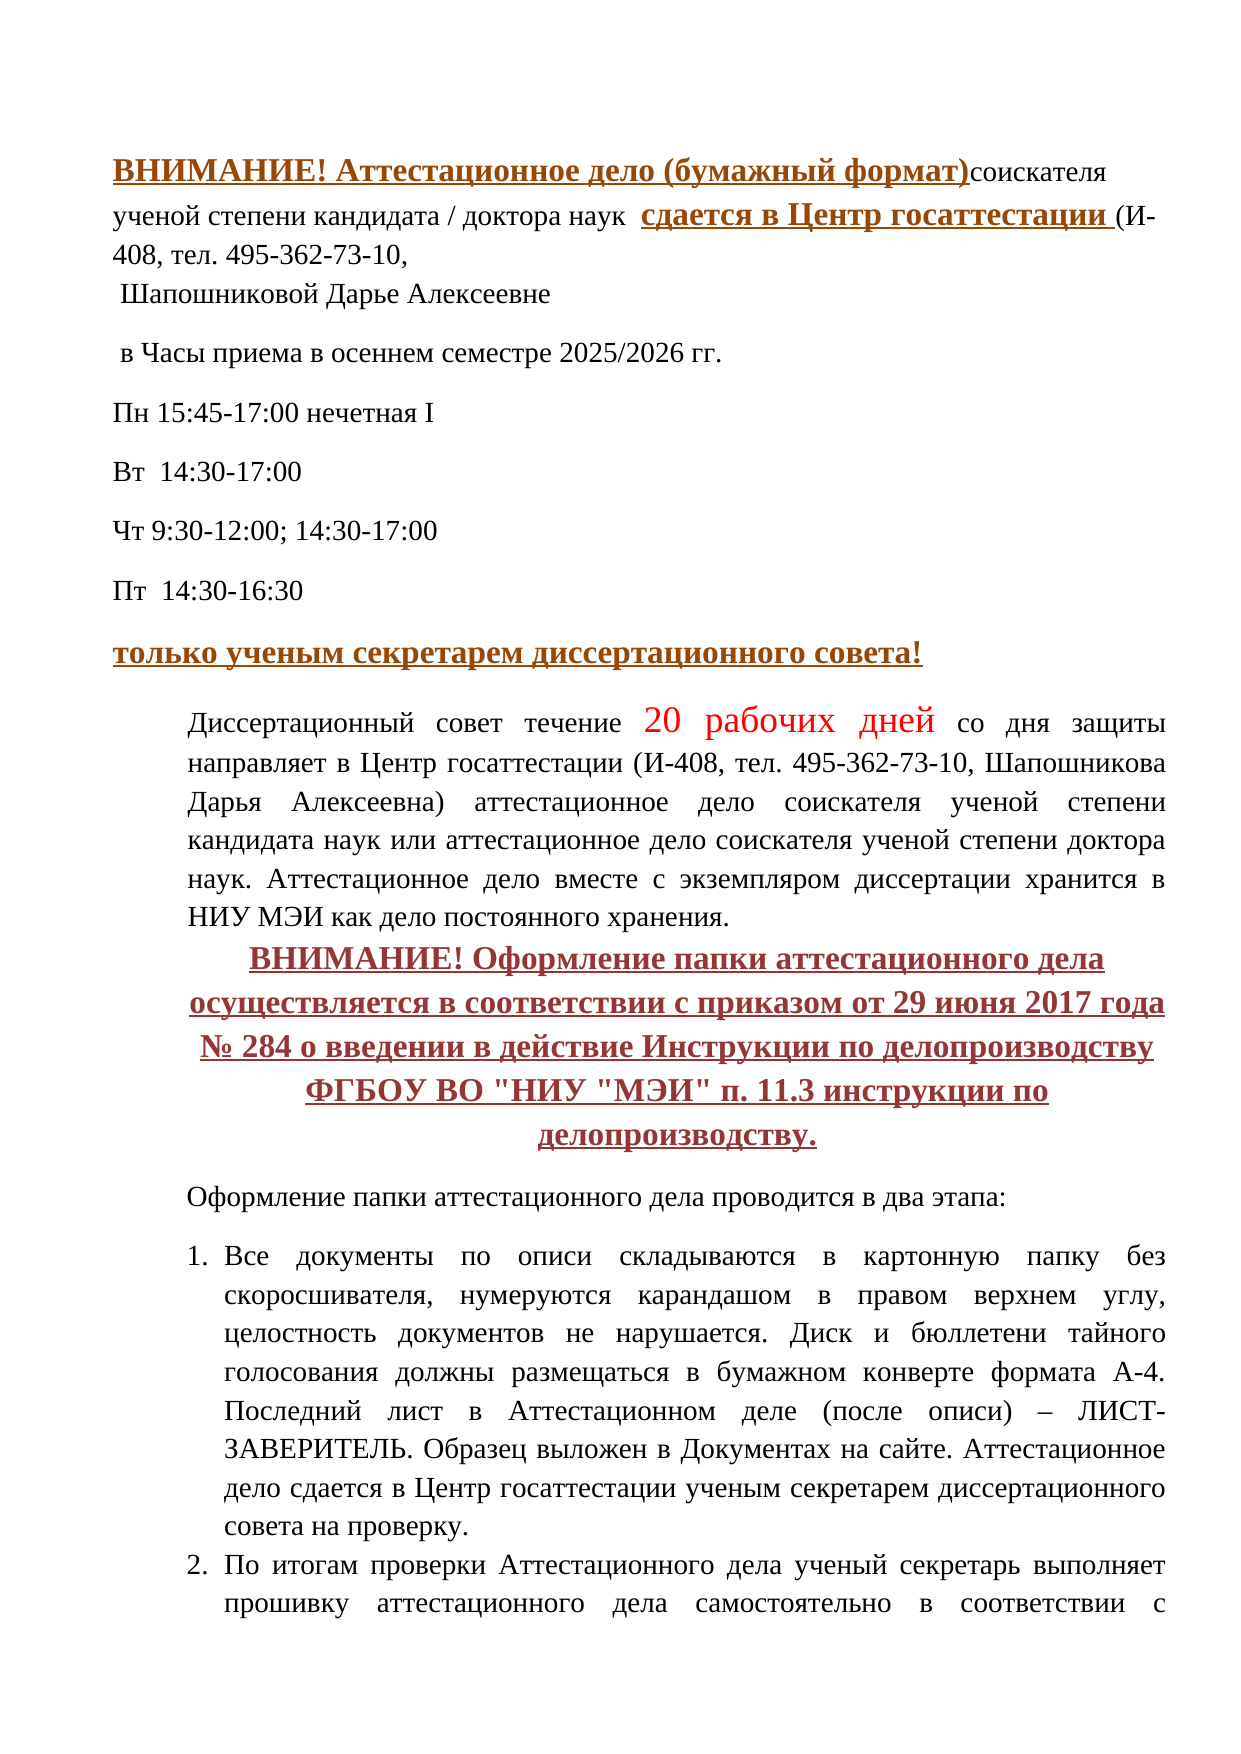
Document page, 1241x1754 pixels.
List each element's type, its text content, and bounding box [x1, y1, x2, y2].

text Вт 14:30-17:00 [112, 454, 1167, 488]
text Чт 9:30-12:00; 14:30-17:00 [112, 513, 1167, 547]
text в Часы приема в осеннем семестре 2025/2026 гг. [112, 335, 1167, 369]
list Диссертационный совет течение 20 рабочих дней со дня защиты направляет в Центр госаттестации (И-408, тел. 495-362-73-10, Шапошникова Дарья Алексеевна) аттестационное дело соискателя ученой степени кандидата наук или аттестационное дело соискателя ученой степени доктора наук. Аттестационное дело вместе с экземпляром диссертации хранится в НИУ МЭИ как дело постоянного хранения. [187, 697, 1167, 933]
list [186, 1547, 1167, 1619]
text Пн 15:45-17:00 нечетная I [112, 395, 1167, 428]
text ВНИМАНИЕ! Аттестационное дело (бумажный формат)соискателя ученой степени кандидата / доктора наук сдается в Центр госаттестации (И-408, тел. 495-362-73-10, Шапошниковой Дарье Алексеевне [112, 150, 1167, 309]
text только ученым секретарем диссертационного совета! [112, 632, 1167, 671]
text Оформление папки аттестационного дела проводится в два этапа: [186, 1179, 1167, 1213]
list ВНИМАНИЕ! Оформление папки аттестационного дела осуществляется в соответствии с приказом от 29 июня 2017 года № 284 о введении в действие Инструкции по делопроизводству ФГБОУ ВО "НИУ "МЭИ" п. 11.3 инструкции по делопроизводству. [187, 938, 1167, 1152]
list Все документы по описи складываются в картонную папку без скоросшивателя, нумеруются карандашом в правом верхнем углу, целостность документов не нарушается. Диск и бюллетени тайного голосования должны размещаться в бумажном конверте формата А-4. Последний лист в Аттестационном деле (после описи) – ЛИСТ-ЗАВЕРИТЕЛЬ. Образец выложен в Документах на сайте. Аттестационное дело сдается в Центр госаттестации ученым секретарем диссертационного совета на проверку. [186, 1238, 1167, 1542]
text Пт 14:30-16:30 [112, 573, 1167, 606]
